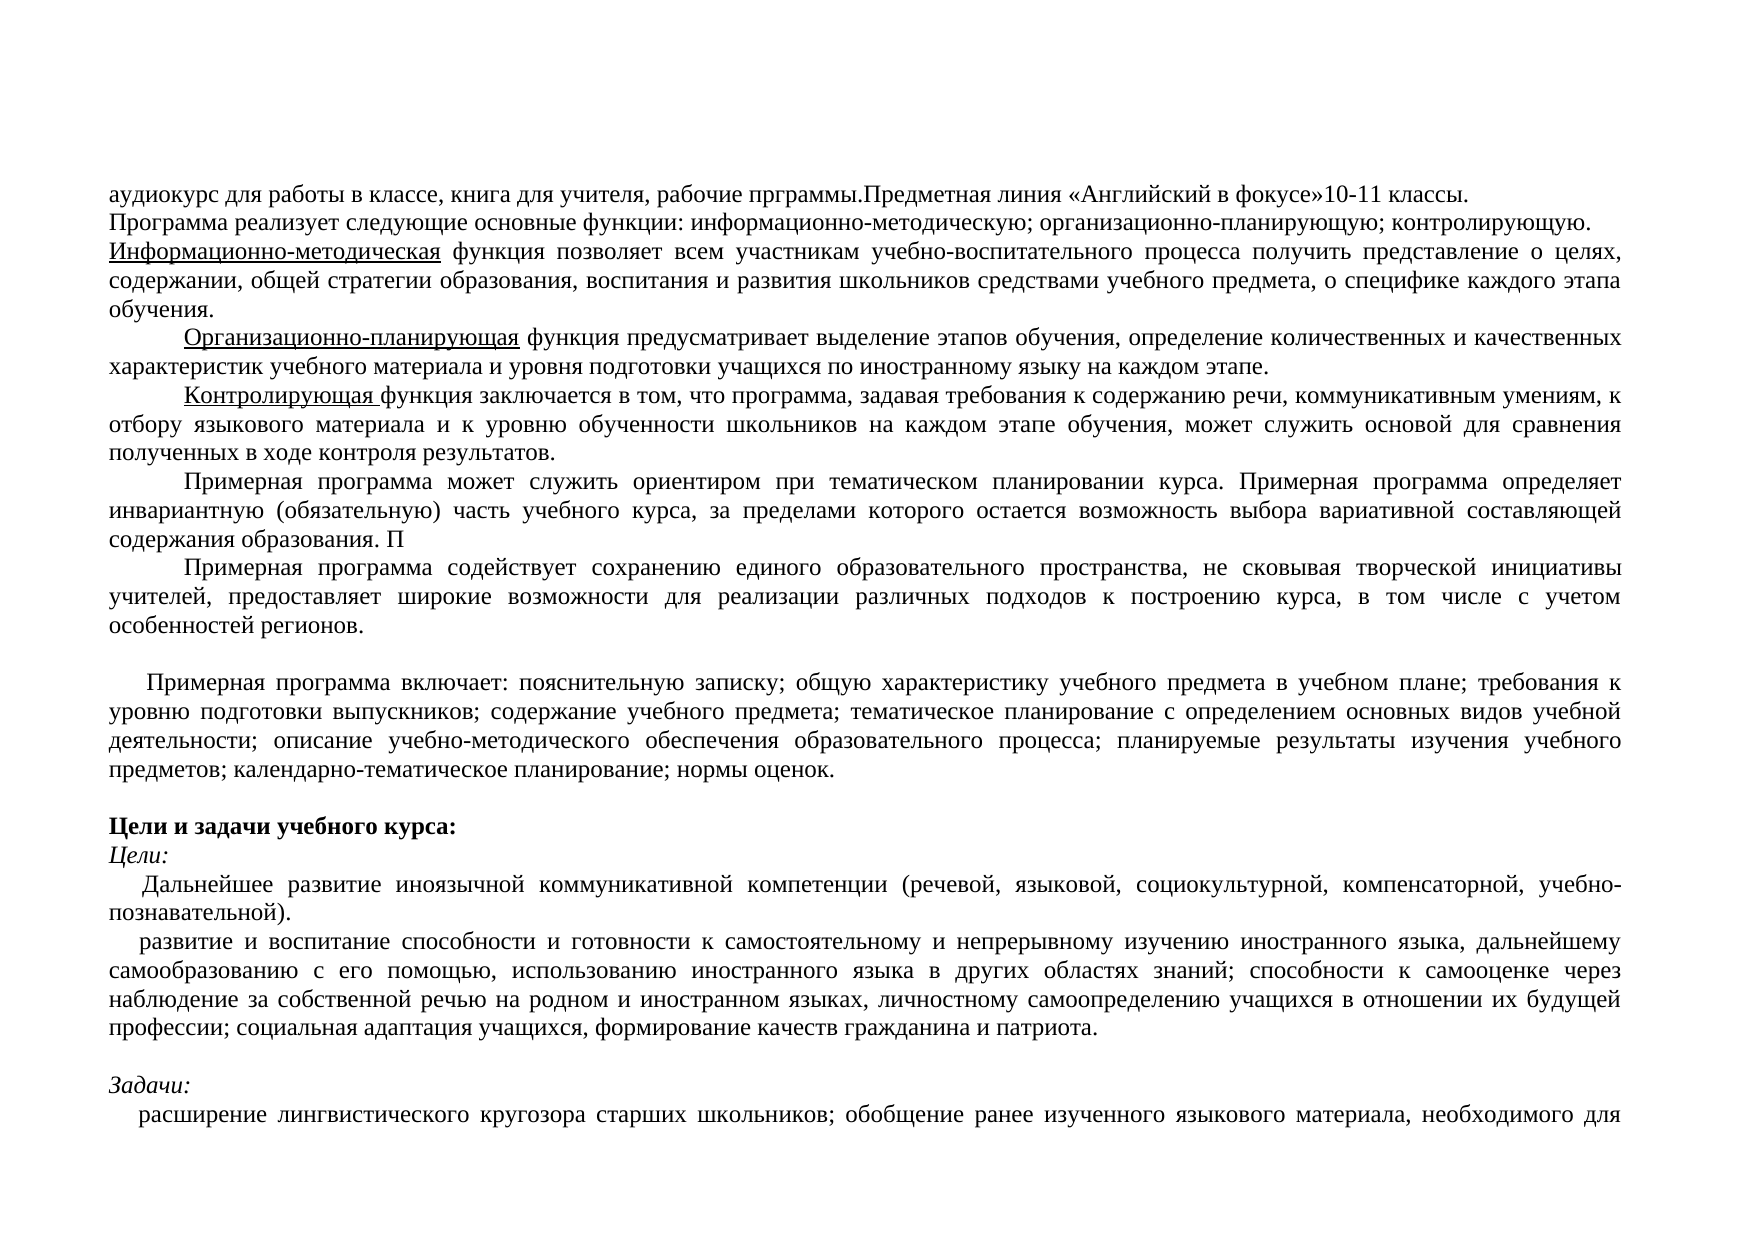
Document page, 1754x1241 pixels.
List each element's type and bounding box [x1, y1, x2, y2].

table_header [107, 177, 1624, 1129]
